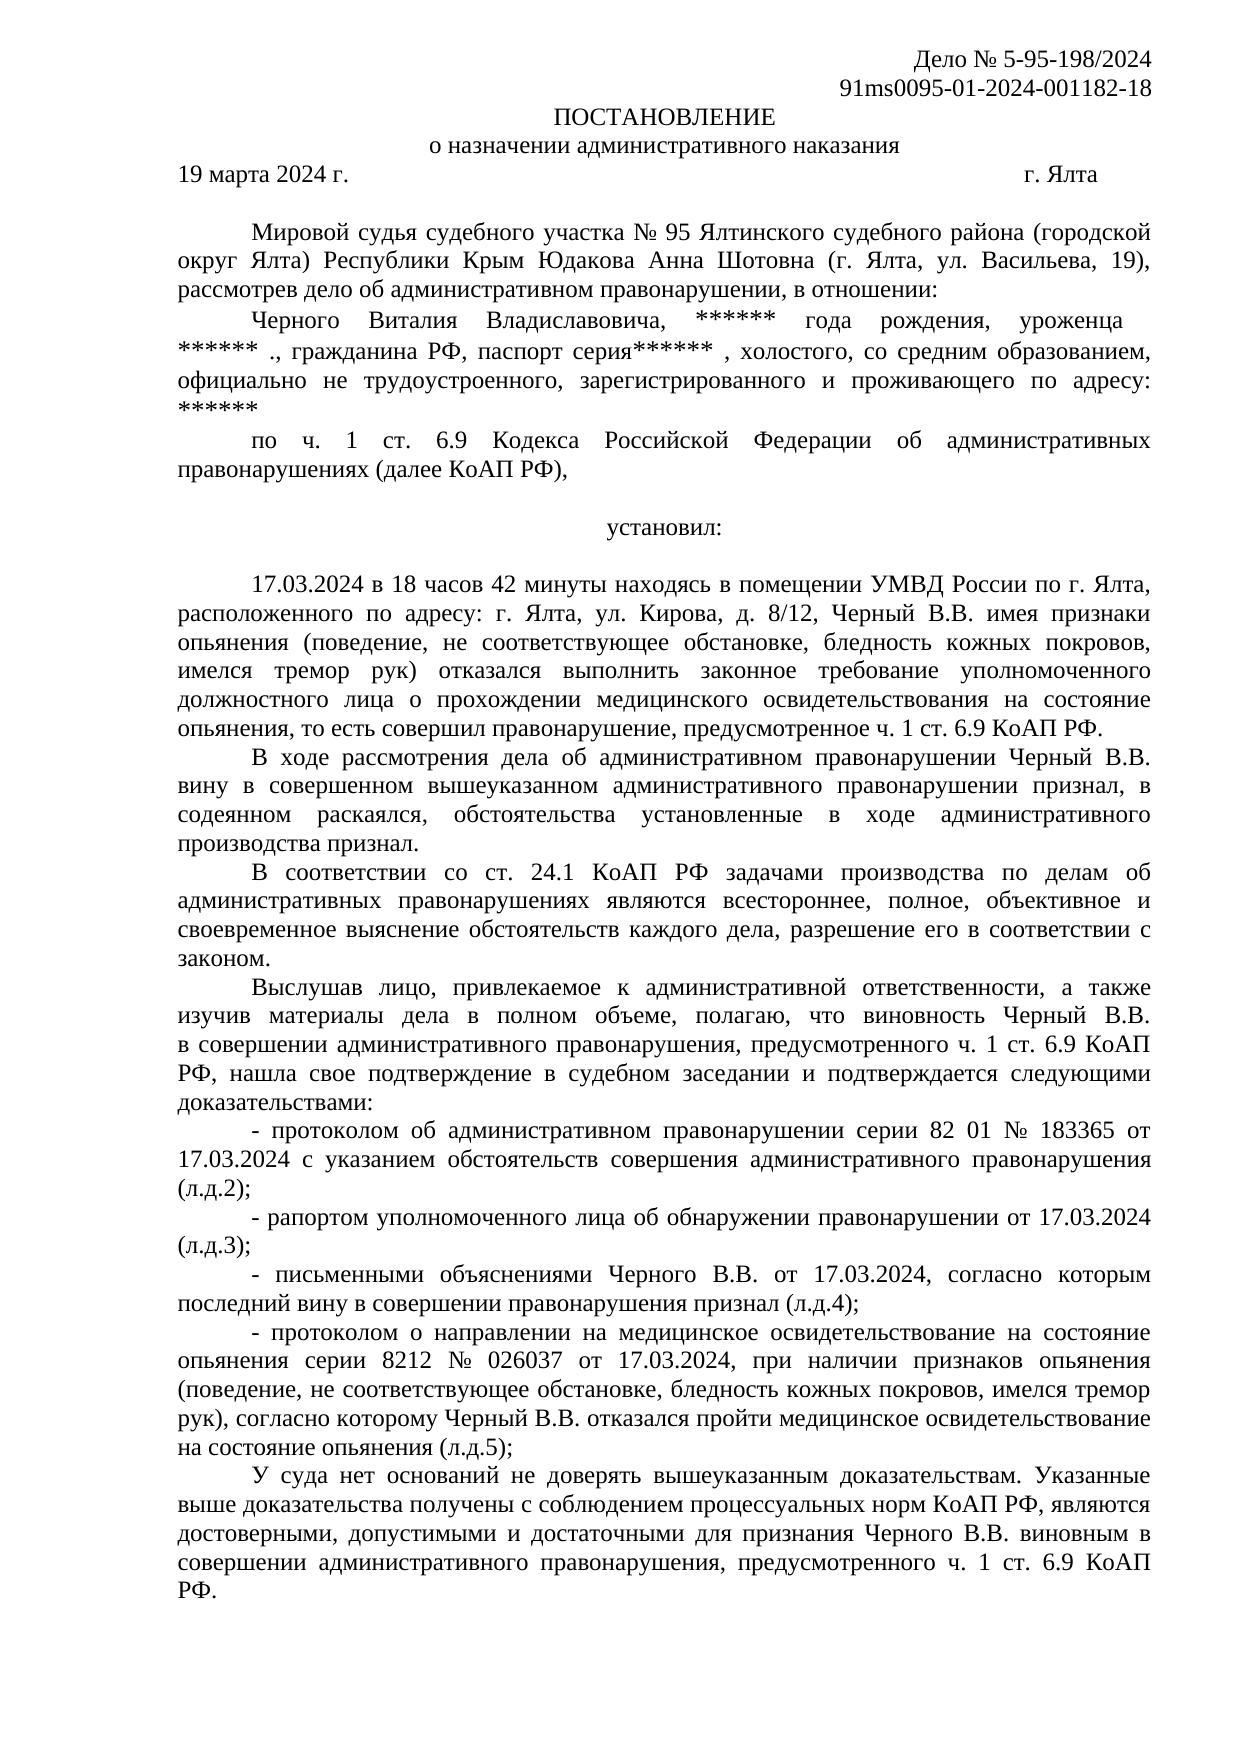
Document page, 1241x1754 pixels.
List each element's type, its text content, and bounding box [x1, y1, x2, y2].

text по ч. 1 ст. 6.9 Кодекса Российской Федерации об административных правонарушениях (далее КоАП РФ), [177, 425, 1152, 483]
text 19 марта 2024 г. г. Ялта [177, 159, 1152, 188]
text 17.03.2024 в 18 часов 42 минуты находясь в помещении УМВД России по г. Ялта, расположенного по адресу: г. Ялта, ул. Кирова, д. 8/12, Черный В.В. имея признаки опьянения (поведение, не соответствующее обстановке, бледность кожных покровов, имелся тремор рук) отказался выполнить законное требование уполномоченного должностного лица о прохождении медицинского освидетельствования на состояние опьянения, то есть совершил правонарушение, предусмотренное ч. 1 ст. 6.9 КоАП РФ. [177, 569, 1152, 742]
text Черного Виталия Владиславовича, ****** года рождения, уроженца ****** ., гражданина РФ, паспорт серия****** , холостого, со средним образованием, официально не трудоустроенного, зарегистрированного и проживающего по адресу: ****** [177, 303, 1152, 425]
text В соответствии со ст. 24.1 КоАП РФ задачами производства по делам об административных правонарушениях являются всестороннее, полное, объективное и своевременное выяснение обстоятельств каждого дела, разрешение его в соответствии с законом. [177, 857, 1152, 972]
text У суда нет оснований не доверять вышеуказанным доказательствам. Указанные выше доказательства получены с соблюдением процессуальных норм КоАП РФ, являются достоверными, допустимыми и достаточными для признания Черного В.В. виновным в совершении административного правонарушения, предусмотренного ч. 1 ст. 6.9 КоАП РФ. [177, 1460, 1152, 1604]
text Мировой судья судебного участка № 95 Ялтинского судебного района (городской округ Ялта) Республики Крым Юдакова Анна Шотовна (г. Ялта, ул. Васильева, 19), рассмотрев дело об административном правонарушении, в отношении: [177, 217, 1152, 303]
text 91ms0095-01-2024-001182-18 [177, 73, 1152, 102]
text установил: [177, 512, 1152, 540]
text Дело № 5-95-198/2024 [177, 44, 1152, 73]
text о назначении административного наказания [177, 131, 1152, 159]
text Выслушав лицо, привлекаемое к административной ответственности, а также изучив материалы дела в полном объеме, полагаю, что виновность Черный В.В. в совершении административного правонарушения, предусмотренного ч. 1 ст. 6.9 КоАП РФ, нашла свое подтверждение в судебном заседании и подтверждается следующими доказательствами: [177, 972, 1152, 1115]
text - протоколом о направлении на медицинское освидетельствование на состояние опьянения серии 8212 № 026037 от 17.03.2024, при наличии признаков опьянения (поведение, не соответствующее обстановке, бледность кожных покровов, имелся тремор рук), согласно которому Черный В.В. отказался пройти медицинское освидетельствование на состояние опьянения (л.д.5); [177, 1317, 1152, 1460]
text В ходе рассмотрения дела об административном правонарушении Черный В.В. вину в совершенном вышеуказанном административного правонарушении признал, в содеянном раскаялся, обстоятельства установленные в ходе административного производства признал. [177, 742, 1152, 857]
text - письменными объяснениями Черного В.В. от 17.03.2024, согласно которым последний вину в совершении правонарушения признал (л.д.4); [177, 1259, 1152, 1317]
text ПОСТАНОВЛЕНИЕ [177, 102, 1152, 131]
text - рапортом уполномоченного лица об обнаружении правонарушении от 17.03.2024 (л.д.3); [177, 1202, 1152, 1259]
text - протоколом об административном правонарушении серии 82 01 № 183365 от 17.03.2024 с указанием обстоятельств совершения административного правонарушения (л.д.2); [177, 1115, 1152, 1202]
